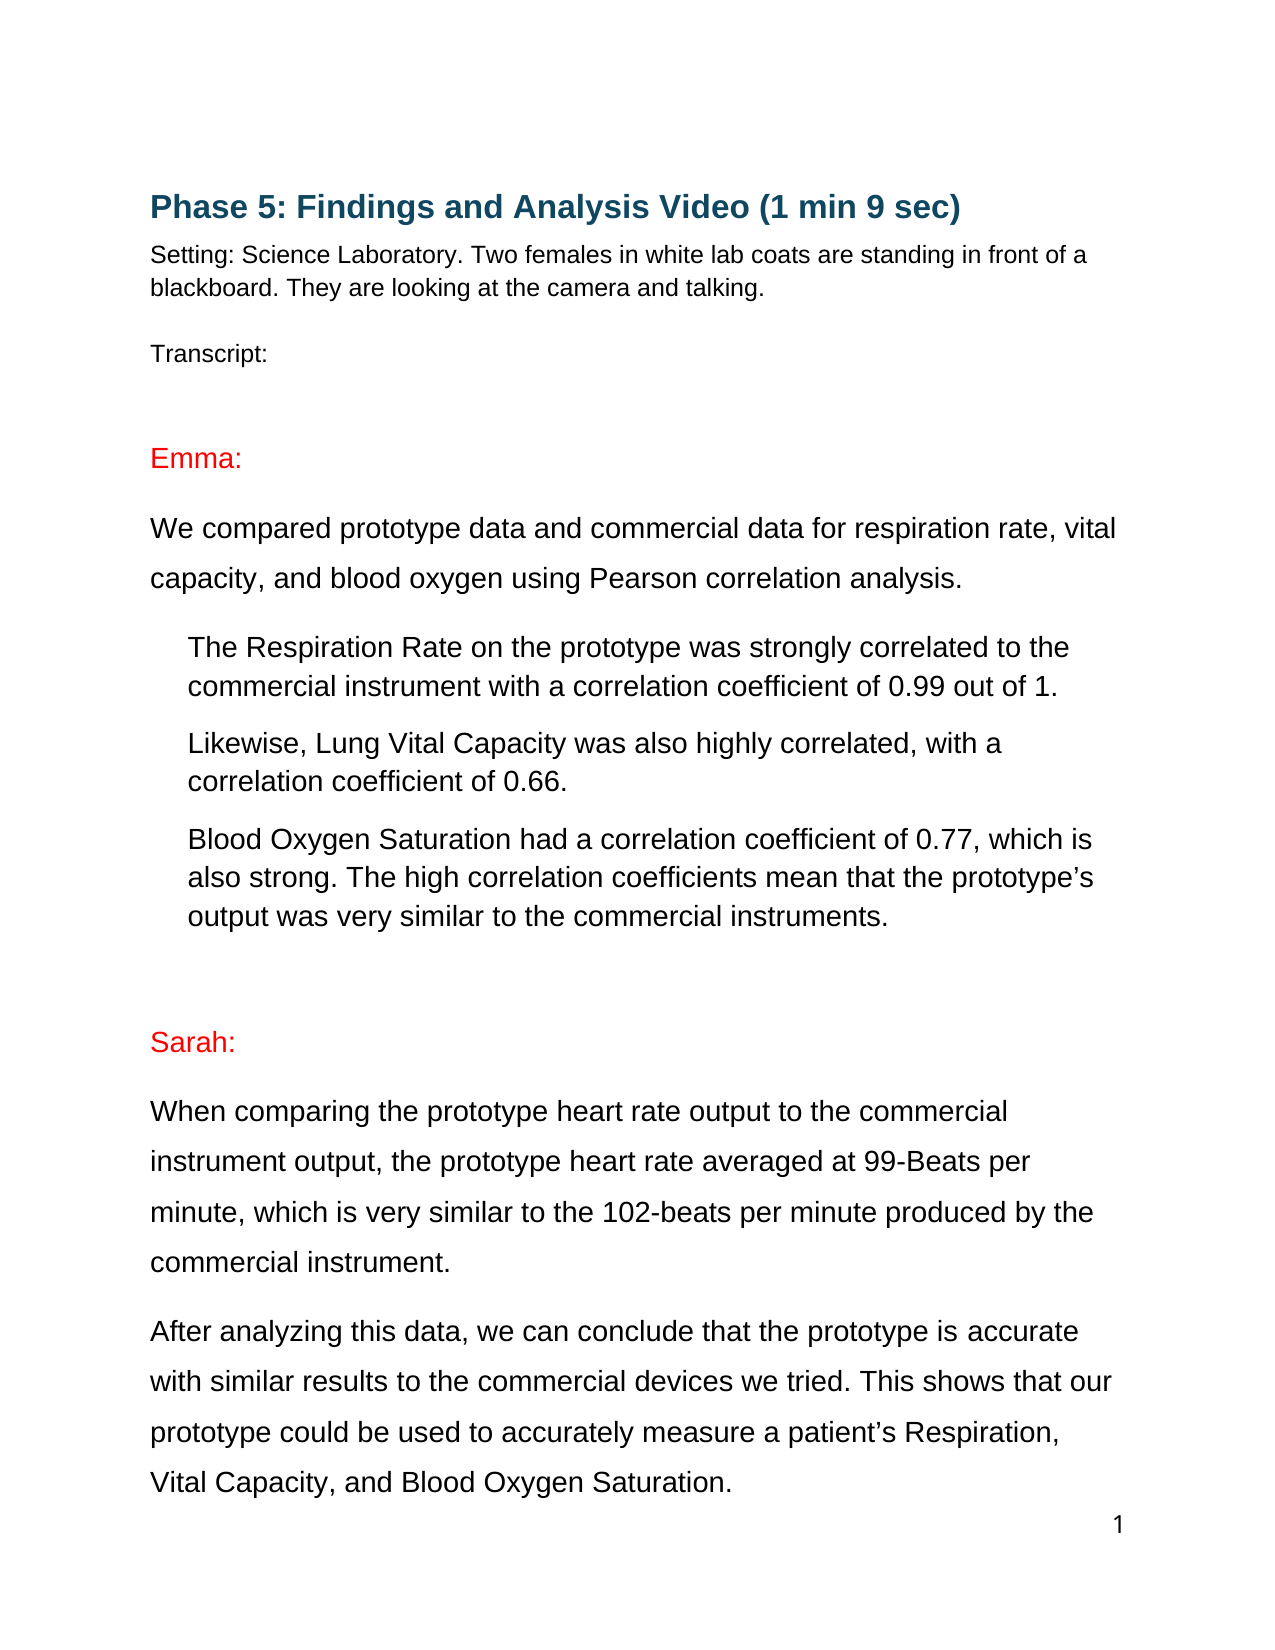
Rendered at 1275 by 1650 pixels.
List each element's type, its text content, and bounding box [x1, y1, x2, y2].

text Likewise, Lung Vital Capacity was also highly correlated, with a correlation coefficient of 0.66. [187, 726, 1125, 798]
text The Respiration Rate on the prototype was strongly correlated to the commercial instrument with a correlation coefficient of 0.99 out of 1. [187, 630, 1125, 702]
text Blood Oxygen Saturation had a correlation coefficient of 0.77, which is also strong. The high correlation coefficients mean that the prototype’s output was very similar to the commercial instruments. [187, 822, 1125, 932]
text Setting: Science Laboratory. Two females in white lab coats are standing in front of a blackboard. They are looking at the camera and talking. [150, 240, 1125, 302]
text Transcript: [150, 339, 1125, 368]
text After analyzing this data, we can conclude that the prototype is accurate with similar results to the commercial devices we tried. This shows that our prototype could be used to accurately measure a patient’s Respiration, Vital Capacity, and Blood Oxygen Saturation. [150, 1314, 1125, 1499]
text Emma: [150, 442, 1125, 475]
subtitle Phase 5: Findings and Analysis Video (1 min 9 sec) [150, 187, 1125, 226]
text We compared prototype data and commercial data for respiration rate, vital capacity, and blood oxygen using Pearson correlation analysis. [150, 511, 1125, 594]
text When comparing the prototype heart rate output to the commercial instrument output, the prototype heart rate averaged at 99-Beats per minute, which is very similar to the 102-beats per minute produced by the commercial instrument. [150, 1094, 1125, 1279]
text Sarah: [150, 1025, 1125, 1059]
